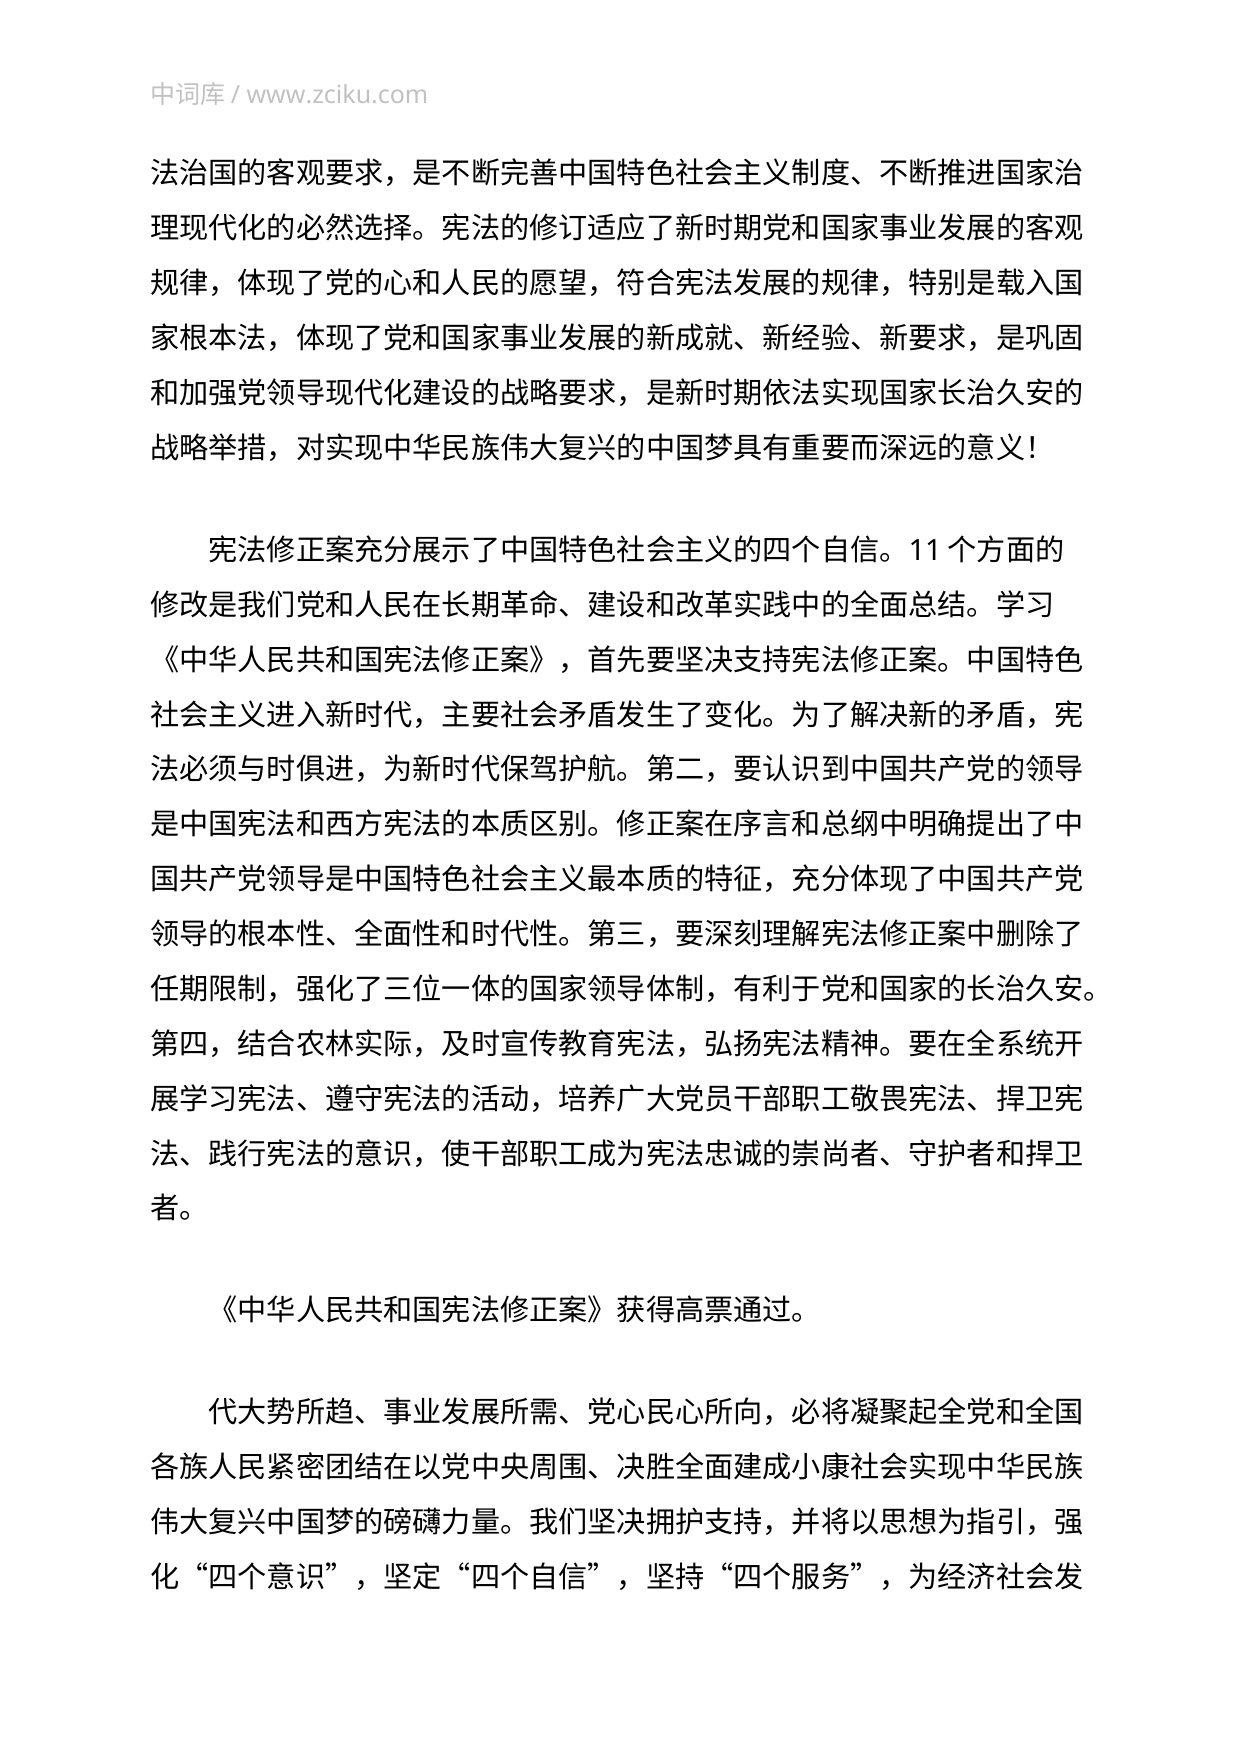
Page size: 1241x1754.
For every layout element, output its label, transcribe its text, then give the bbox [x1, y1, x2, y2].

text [150, 150, 1090, 467]
text 《中华人民共和国宪法修正案》获得高票通过。 [150, 1287, 1090, 1329]
text 宪法修正案充分展示了中国特色社会主义的四个自信。11个方面的修改是我们党和人民在长期革命、建设和改革实践中的全面总结。学习《中华人民共和国宪法修正案》，首先要坚决支持宪法修正案。中国特色社会主义进入新时代，主要社会矛盾发生了变化。为了解决新的矛盾，宪法必须与时俱进，为新时代保驾护航。第二，要认识到中国共产党的领导是中国宪法和西方宪法的本质区别。修正案在序言和总纲中明确提出了中国共产党领导是中国特色社会主义最本质的特征，充分体现了中国共产党领导的根本性、全面性和时代性。第三，要深刻理解宪法修正案中删除了任期限制，强化了三位一体的国家领导体制，有利于党和国家的长治久安。第四，结合农林实际，及时宣传教育宪法，弘扬宪法精神。要在全系统开展学习宪法、遵守宪法的活动，培养广大党员干部职工敬畏宪法、捍卫宪法、践行宪法的意识，使干部职工成为宪法忠诚的崇尚者、守护者和捍卫者。 [150, 526, 1090, 1227]
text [150, 1389, 1090, 1596]
